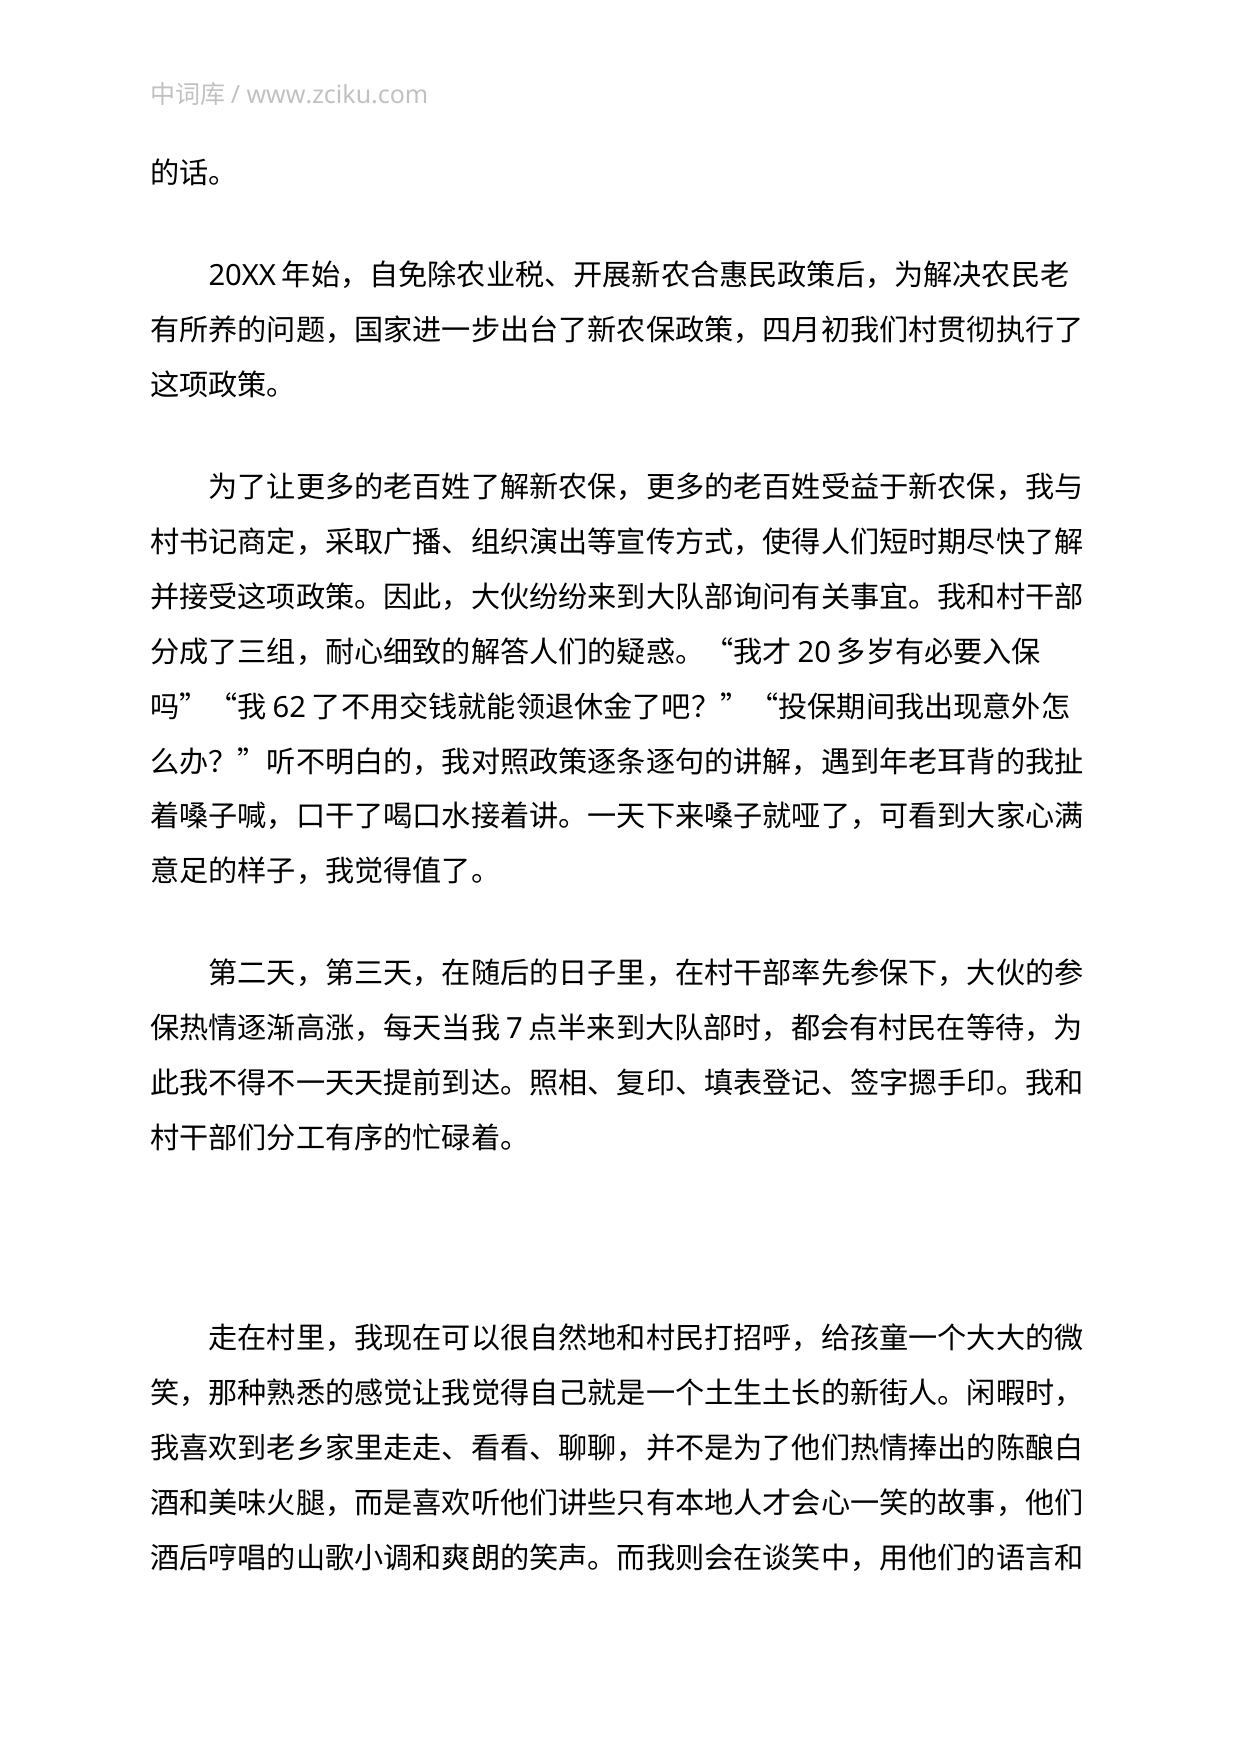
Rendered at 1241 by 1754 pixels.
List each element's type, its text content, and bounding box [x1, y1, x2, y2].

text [150, 1315, 1090, 1577]
text 为了让更多的老百姓了解新农保，更多的老百姓受益于新农保，我与村书记商定，采取广播、组织演出等宣传方式，使得人们短时期尽快了解并接受这项政策。因此，大伙纷纷来到大队部询问有关事宜。我和村干部分成了三组，耐心细致的解答人们的疑惑。“我才20多岁有必要入保吗”“我62了不用交钱就能领退休金了吧？”“投保期间我出现意外怎么办？”听不明白的，我对照政策逐条逐句的讲解，遇到年老耳背的我扯着嗓子喊，口干了喝口水接着讲。一天下来嗓子就哑了，可看到大家心满意足的样子，我觉得值了。 [150, 463, 1090, 890]
text 20XX年始，自免除农业税、开展新农合惠民政策后，为解决农民老有所养的问题，国家进一步出台了新农保政策，四月初我们村贯彻执行了这项政策。 [150, 252, 1090, 404]
text 第二天，第三天，在随后的日子里，在村干部率先参保下，大伙的参保热情逐渐高涨，每天当我7点半来到大队部时，都会有村民在等待，为此我不得不一天天提前到达。照相、复印、填表登记、签字摁手印。我和村干部们分工有序的忙碌着。 [150, 950, 1090, 1157]
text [150, 150, 1090, 192]
